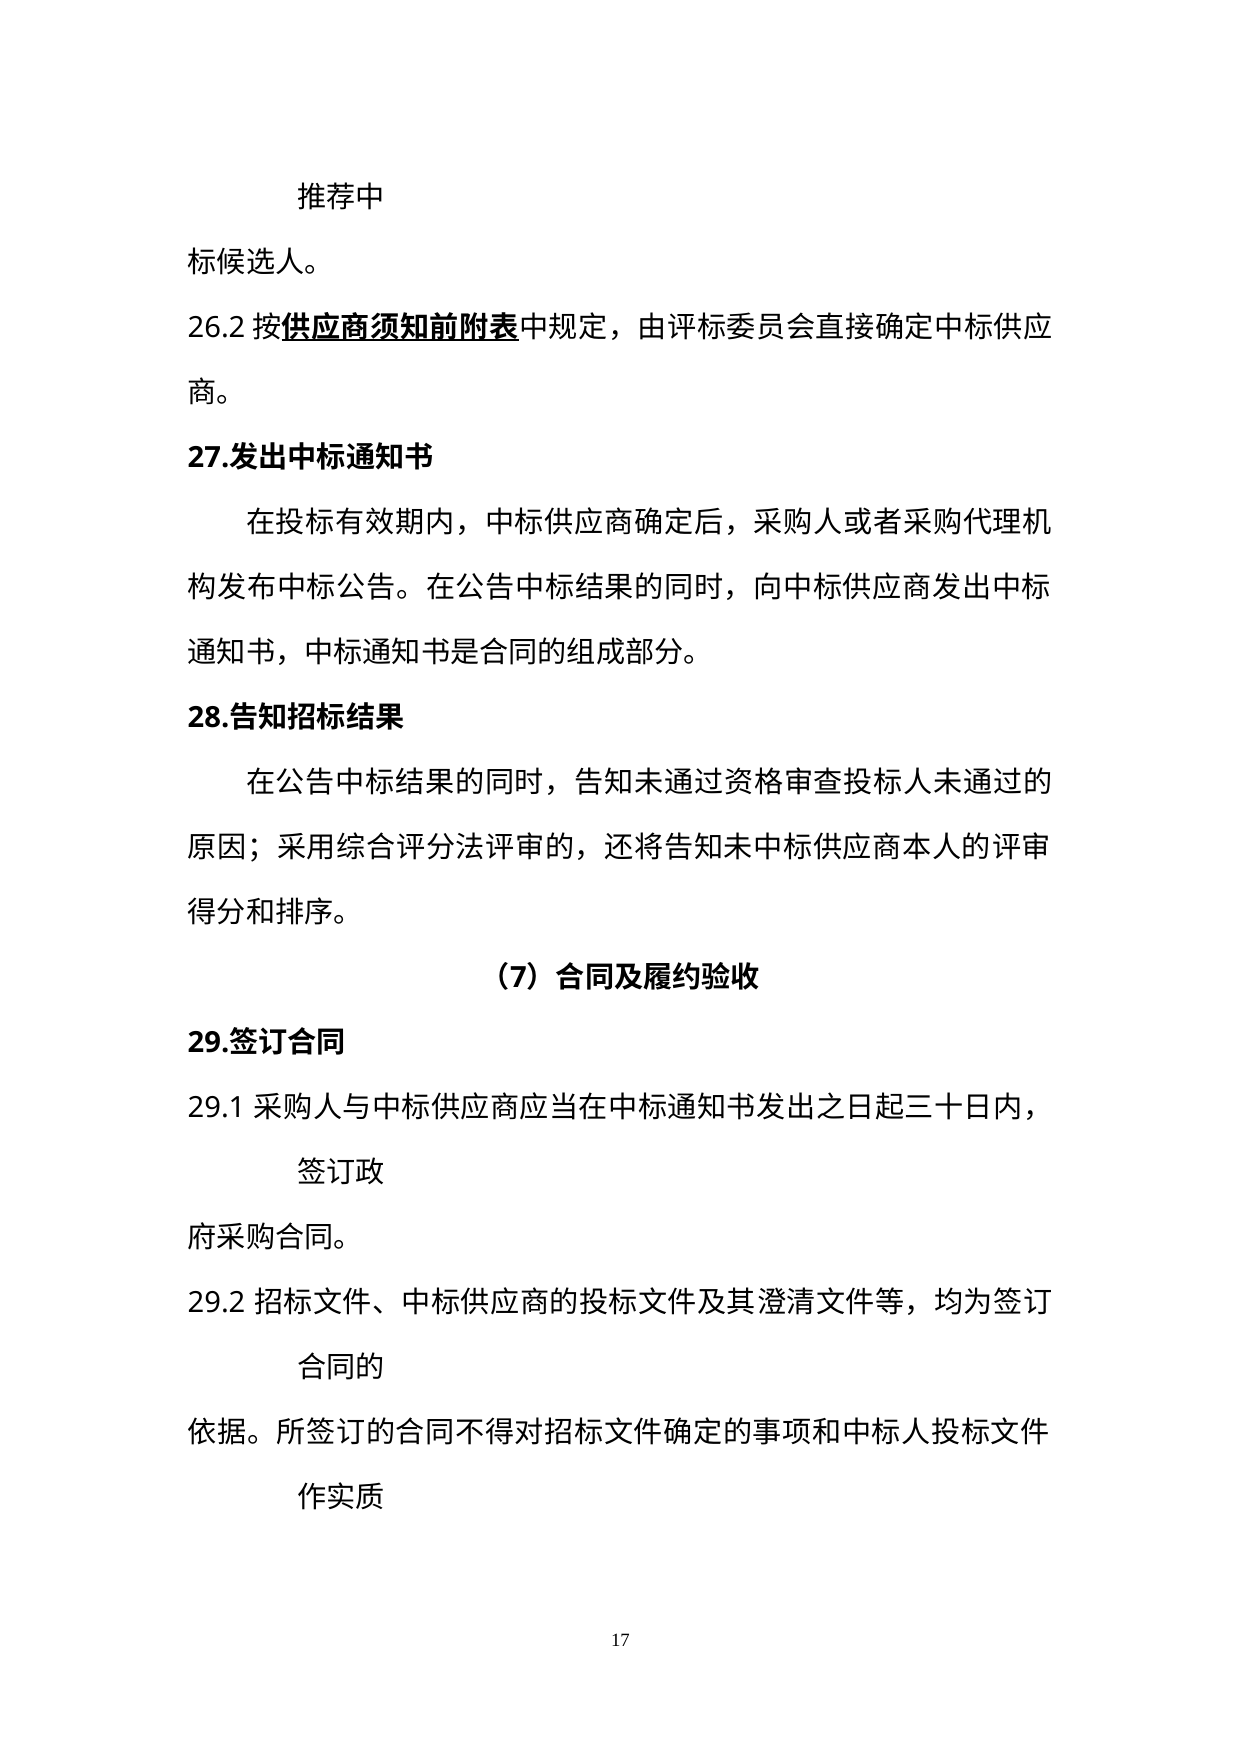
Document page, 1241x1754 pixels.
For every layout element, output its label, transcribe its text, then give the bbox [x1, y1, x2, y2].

text 在公告中标结果的同时，告知未通过资格审查投标人未通过的原因；采用综合评分法评审的，还将告知未中标供应商本人的评审得分和排序。 [187, 747, 1053, 942]
text 26.2按供应商须知前附表中规定，由评标委员会直接确定中标供应商。 [187, 292, 1053, 422]
text 府采购合同。 [187, 1202, 1053, 1267]
subtitle （7）合同及履约验收 [187, 942, 1053, 1007]
text 在投标有效期内，中标供应商确定后，采购人或者采购代理机构发布中标公告。在公告中标结果的同时，向中标供应商发出中标通知书，中标通知书是合同的组成部分。 [187, 487, 1053, 682]
text 29.2 招标文件、中标供应商的投标文件及其澄清文件等，均为签订合同的 [187, 1267, 1053, 1397]
text 标候选人。 [187, 227, 1053, 292]
subtitle 27.发出中标通知书 [187, 422, 1053, 487]
subtitle 29.签订合同 [187, 1007, 1053, 1072]
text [187, 162, 1053, 227]
text 29.1 采购人与中标供应商应当在中标通知书发出之日起三十日内，签订政 [187, 1072, 1053, 1202]
text 依据。所签订的合同不得对招标文件确定的事项和中标人投标文件作实质 [187, 1397, 1053, 1527]
subtitle 28.告知招标结果 [187, 682, 1053, 747]
